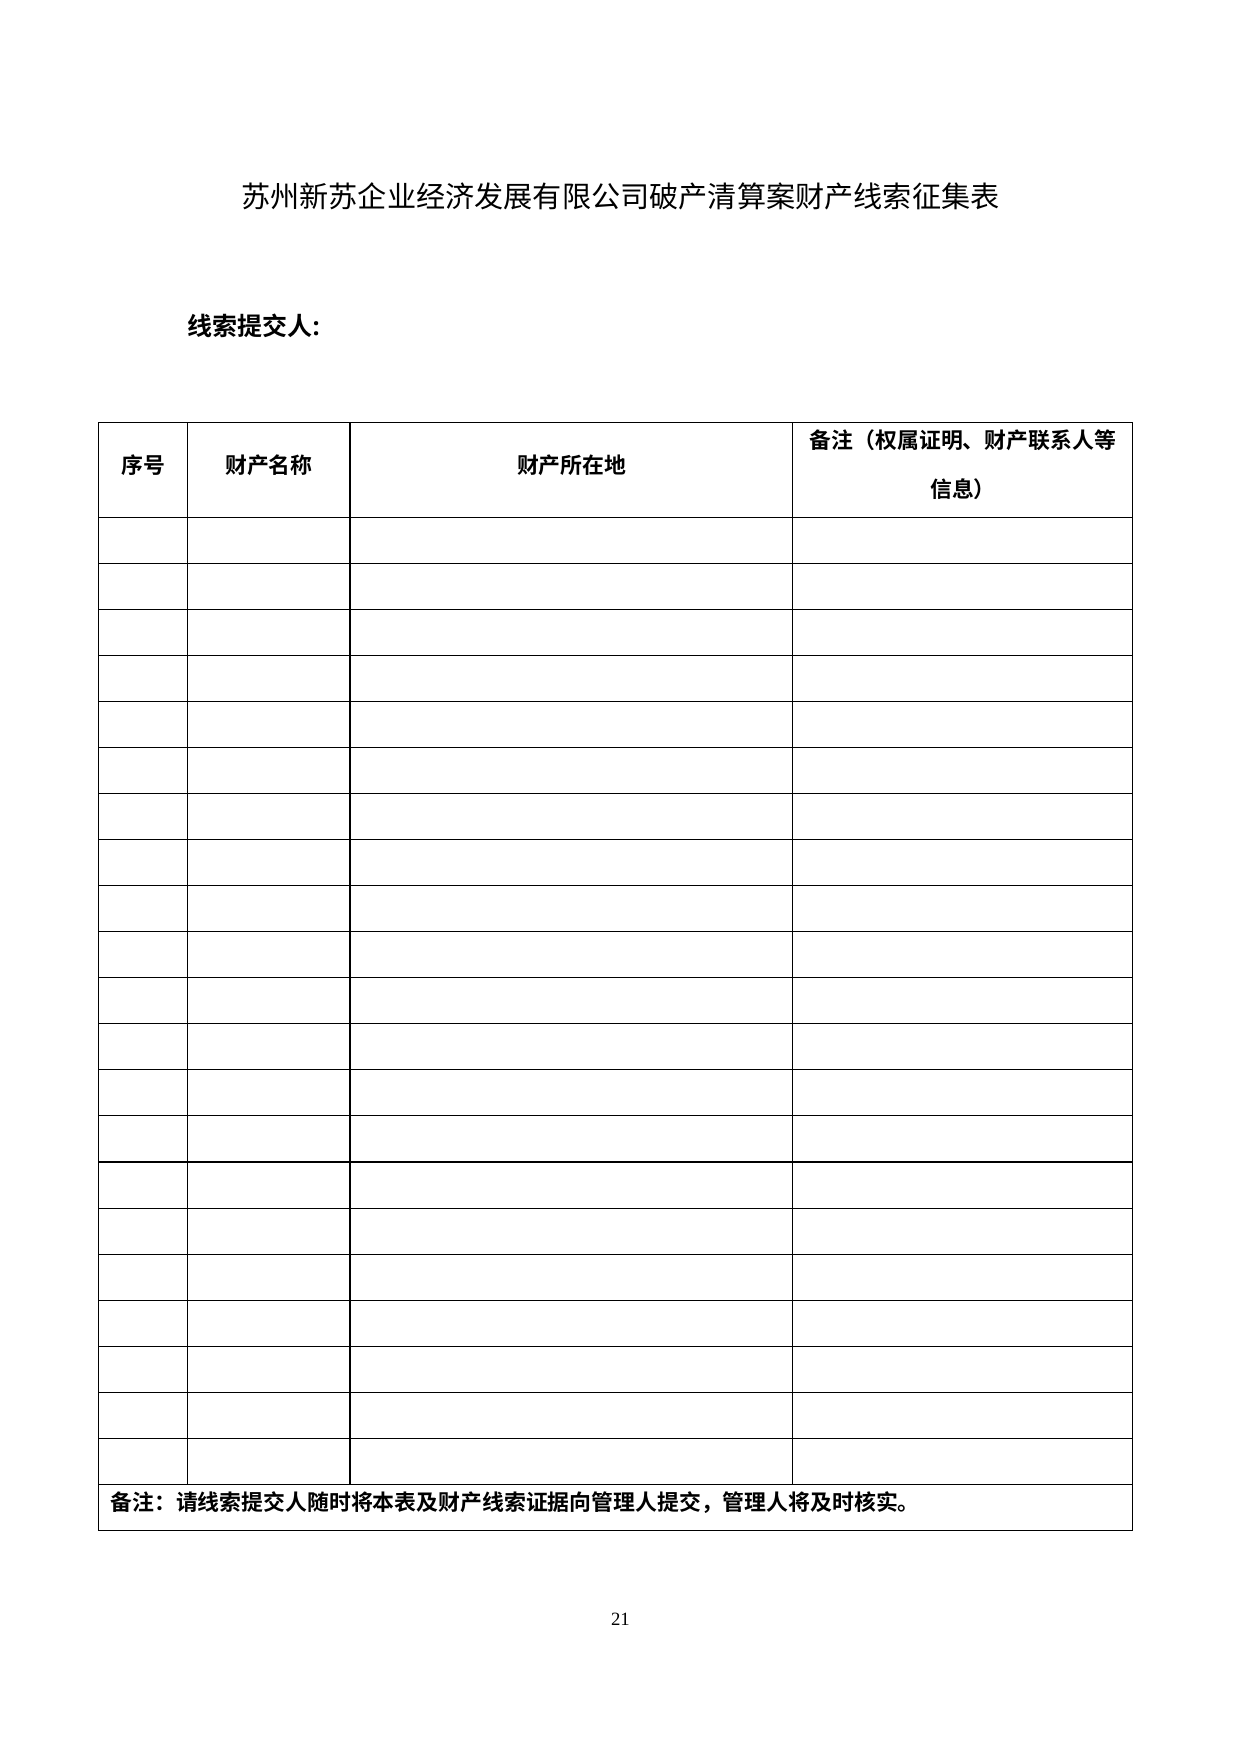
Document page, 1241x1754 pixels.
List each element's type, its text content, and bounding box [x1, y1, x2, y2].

table_cell [793, 1116, 1132, 1161]
table_cell [351, 1209, 792, 1253]
table_cell [793, 978, 1132, 1023]
table_cell [793, 932, 1132, 977]
table_cell [793, 1393, 1132, 1438]
table_cell [188, 1163, 349, 1207]
table_cell [351, 1116, 792, 1161]
table_cell [351, 1301, 792, 1346]
table_cell [793, 1163, 1132, 1207]
table_cell [188, 1024, 349, 1069]
table_cell [188, 840, 349, 885]
table_cell [351, 1163, 792, 1207]
table_cell [793, 1209, 1132, 1253]
table_cell [188, 656, 349, 701]
table_cell [99, 1070, 187, 1115]
table_cell [793, 610, 1132, 655]
table_cell [99, 794, 187, 839]
table_cell [188, 1070, 349, 1115]
table_cell [99, 1393, 187, 1438]
table_cell [351, 1347, 792, 1392]
table_cell [188, 1116, 349, 1161]
text 苏州新苏企业经济发展有限公司破产清算案财产线索征集表 [187, 162, 1053, 227]
table_header 财产所在地 [351, 423, 792, 517]
table_cell [793, 1070, 1132, 1115]
table_cell [99, 1301, 187, 1346]
table_cell [99, 1255, 187, 1299]
table_cell [351, 1255, 792, 1299]
table_cell [793, 748, 1132, 793]
table_cell [351, 610, 792, 655]
table_cell [793, 1024, 1132, 1069]
table_cell [793, 656, 1132, 701]
table_cell [793, 1255, 1132, 1299]
table_cell [351, 564, 792, 609]
table_cell [188, 886, 349, 931]
table_cell [99, 610, 187, 655]
table_cell [188, 518, 349, 563]
table_cell [351, 794, 792, 839]
table_cell [99, 1116, 187, 1161]
table_cell [188, 610, 349, 655]
table_cell [793, 886, 1132, 931]
table_cell [793, 518, 1132, 563]
table_cell [188, 932, 349, 977]
table_cell [188, 1301, 349, 1346]
table_header 备注（权属证明、财产联系人等信息） [793, 423, 1132, 517]
table_header 财产名称 [188, 423, 349, 517]
table_cell [351, 748, 792, 793]
text 线索提交人: [187, 292, 1053, 357]
table_cell [188, 1209, 349, 1253]
table_cell [99, 1024, 187, 1069]
table_cell [351, 518, 792, 563]
table_header 序号 [99, 423, 187, 517]
table_cell [793, 1301, 1132, 1346]
table_cell [351, 840, 792, 885]
table_cell [351, 1393, 792, 1438]
table_cell [99, 564, 187, 609]
table_cell [99, 840, 187, 885]
table_cell [351, 1024, 792, 1069]
table_cell [99, 886, 187, 931]
table_cell [793, 1347, 1132, 1392]
table_cell [351, 656, 792, 701]
table_cell [188, 748, 349, 793]
table_cell 备注：请线索提交人随时将本表及财产线索证据向管理人提交，管理人将及时核实。 [99, 1485, 1132, 1530]
table_cell [99, 1439, 187, 1484]
table_cell [793, 564, 1132, 609]
table_cell [793, 1439, 1132, 1484]
table_cell [793, 794, 1132, 839]
table_cell [188, 978, 349, 1023]
table_cell [99, 1163, 187, 1207]
table_cell [99, 748, 187, 793]
table_cell [188, 702, 349, 747]
table_cell [188, 564, 349, 609]
table_cell [188, 1439, 349, 1484]
table_cell [99, 702, 187, 747]
table_cell [99, 518, 187, 563]
table_cell [351, 702, 792, 747]
table_cell [99, 1347, 187, 1392]
table_cell [351, 1070, 792, 1115]
table_cell [99, 932, 187, 977]
table_cell [351, 978, 792, 1023]
table_cell [188, 1255, 349, 1299]
table_cell [188, 1347, 349, 1392]
table_cell [793, 840, 1132, 885]
table_cell [351, 886, 792, 931]
table_cell [351, 932, 792, 977]
table_cell [793, 702, 1132, 747]
table_cell [99, 1209, 187, 1253]
table_cell [188, 794, 349, 839]
table_cell [99, 978, 187, 1023]
table_cell [188, 1393, 349, 1438]
table_cell [99, 656, 187, 701]
table_cell [351, 1439, 792, 1484]
